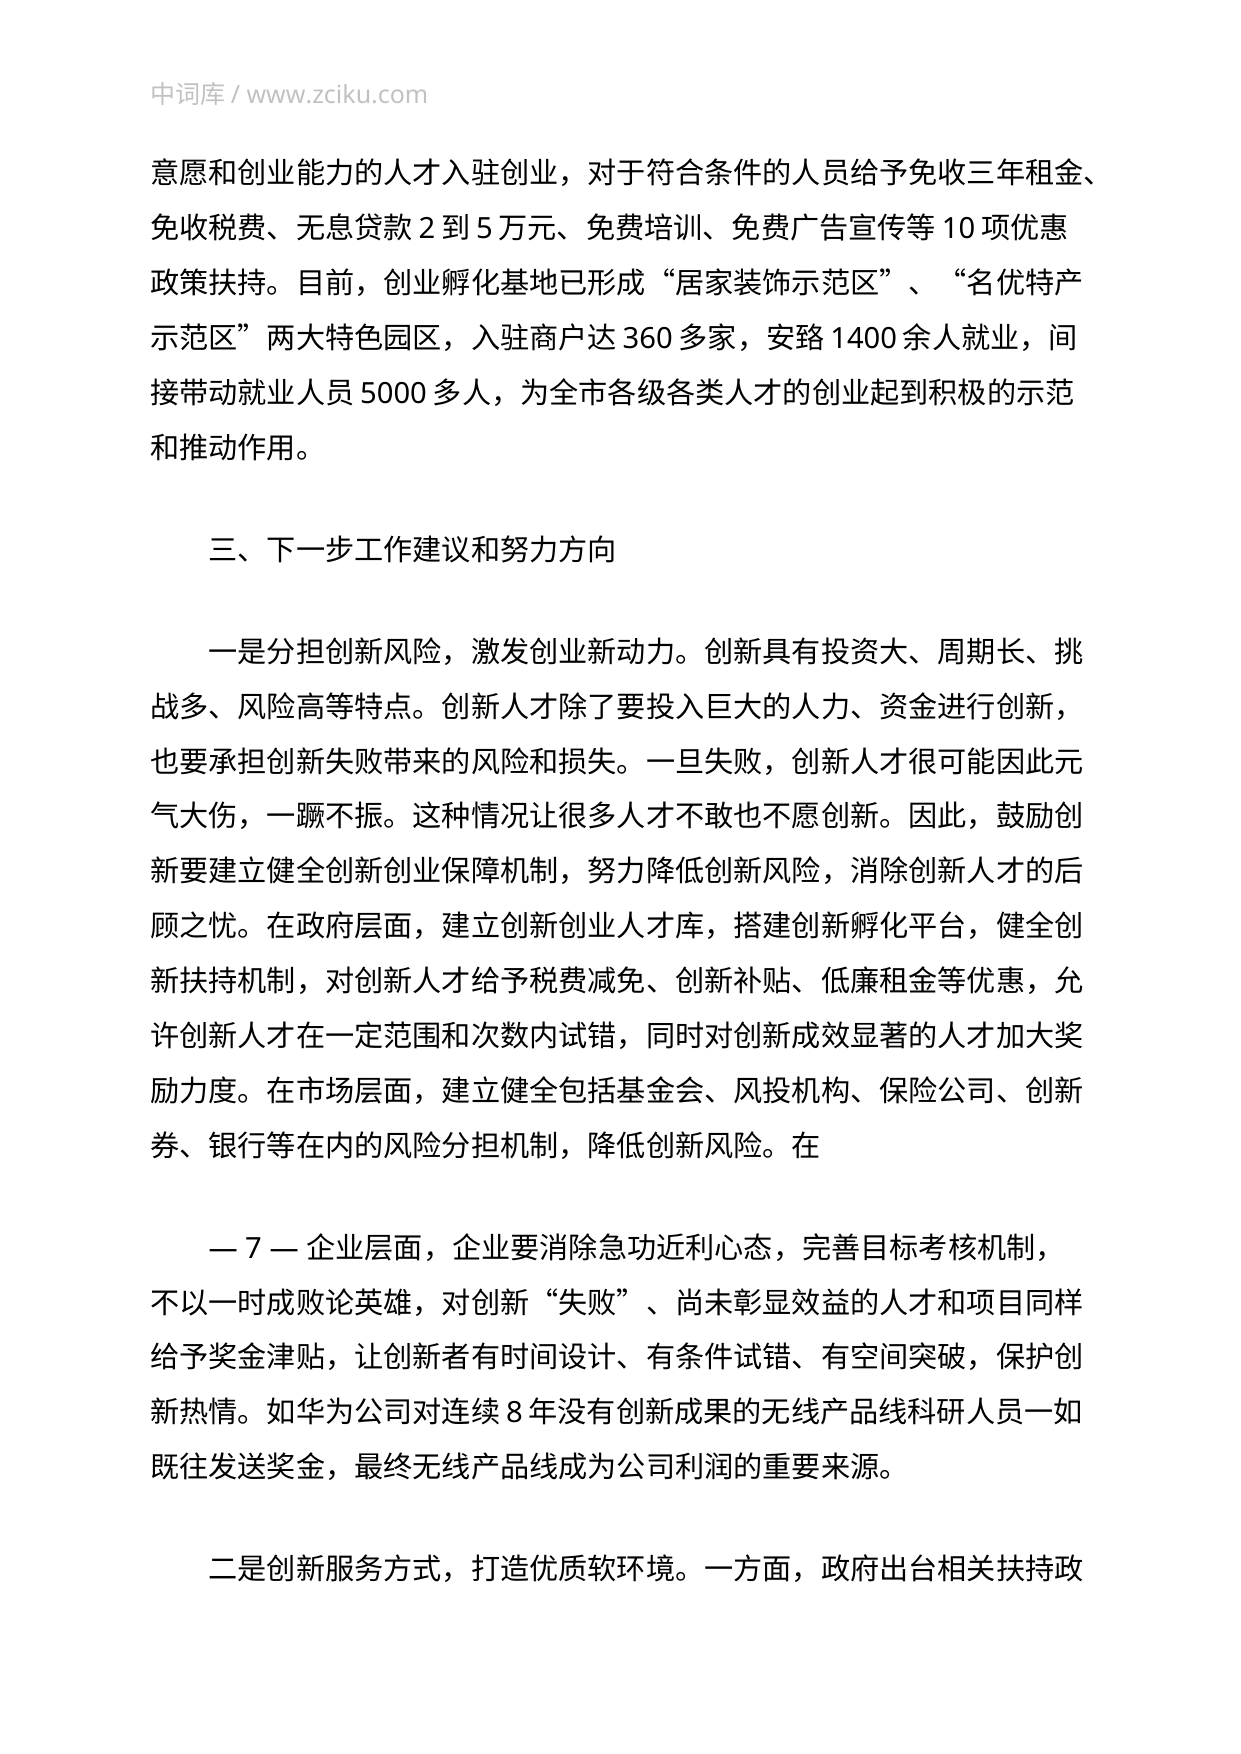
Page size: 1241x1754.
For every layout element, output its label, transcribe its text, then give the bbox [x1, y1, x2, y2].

text — 7 — 企业层面，企业要消除急功近利心态，完善目标考核机制，不以一时成败论英雄，对创新“失败”、尚未彰显效益的人才和项目同样给予奖金津贴，让创新者有时间设计、有条件试错、有空间突破，保护创新热情。如华为公司对连续8年没有创新成果的无线产品线科研人员一如既往发送奖金，最终无线产品线成为公司利润的重要来源。 [150, 1224, 1090, 1486]
text 一是分担创新风险，激发创业新动力。创新具有投资大、周期长、挑战多、风险高等特点。创新人才除了要投入巨大的人力、资金进行创新，也要承担创新失败带来的风险和损失。一旦失败，创新人才很可能因此元气大伤，一蹶不振。这种情况让很多人才不敢也不愿创新。因此，鼓励创新要建立健全创新创业保障机制，努力降低创新风险，消除创新人才的后顾之忧。在政府层面，建立创新创业人才库，搭建创新孵化平台，健全创新扶持机制，对创新人才给予税费减免、创新补贴、低廉租金等优惠，允许创新人才在一定范围和次数内试错，同时对创新成效显著的人才加大奖励力度。在市场层面，建立健全包括基金会、风投机构、保险公司、创新券、银行等在内的风险分担机制，降低创新风险。在 [150, 628, 1090, 1165]
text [150, 150, 1090, 467]
text 三、下一步工作建议和努力方向 [150, 527, 1090, 569]
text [150, 1546, 1090, 1588]
